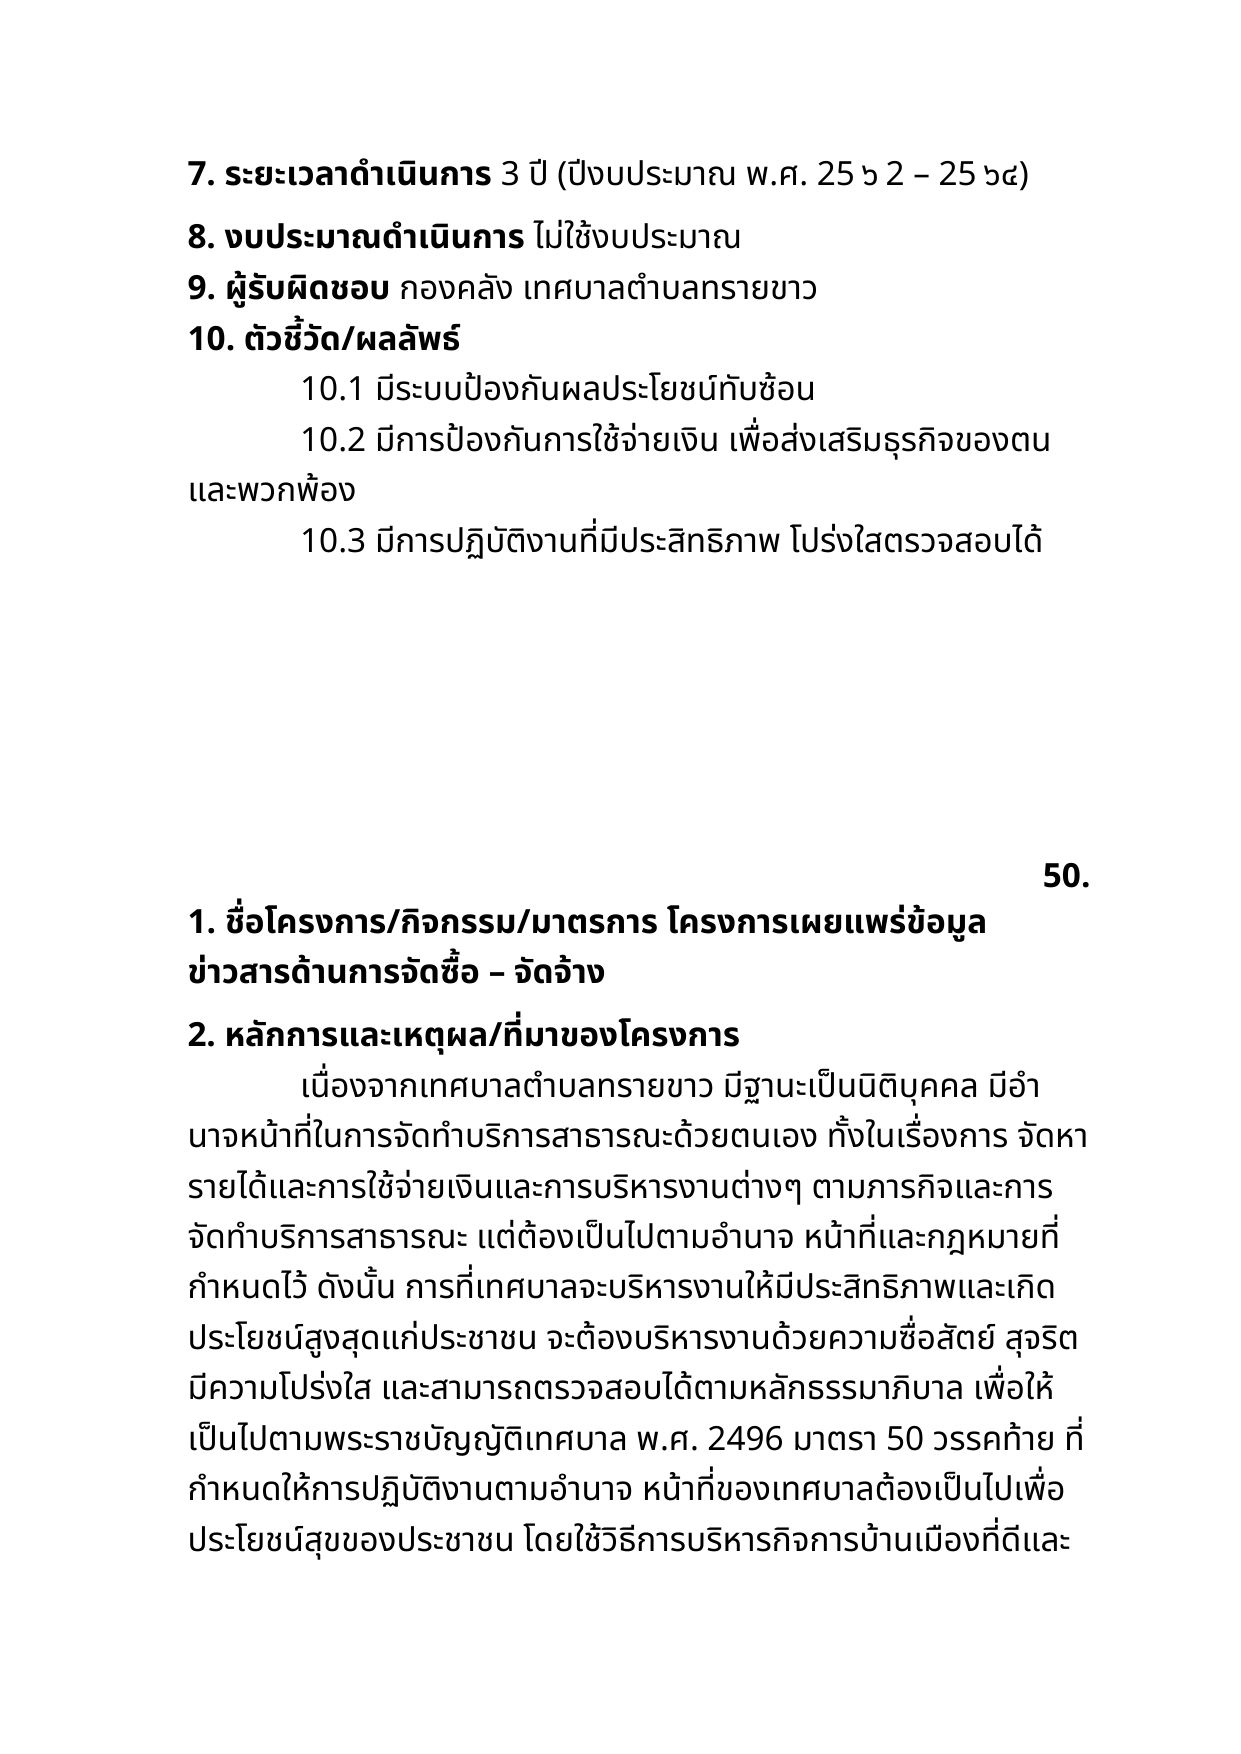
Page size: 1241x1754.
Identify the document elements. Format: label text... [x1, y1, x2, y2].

text 9. ผู้รับผิดชอบ กองคลัง เทศบาลตำบลทรายขาว [187, 264, 1090, 314]
text 10.3 มีการปฏิบัติงานที่มีประสิทธิภาพ โปร่งใสตรวจสอบได้ [187, 517, 1090, 567]
text 50. [150, 852, 1090, 898]
text 8. งบประมาณดําเนินการ ไม่ใช้งบประมาณ [187, 213, 1090, 264]
text 10.1 มีระบบป้องกันผลประโยชน์ทับซ้อน [187, 365, 1090, 416]
text 7. ระยะเวลาดําเนินการ 3 ปี (ปีงบประมาณ พ.ศ. 25๖2 – 25๖๔) [187, 150, 1090, 201]
text 1. ชื่อโครงการ/กิจกรรม/มาตรการ โครงการเผยแพร่ข้อมูลข่าวสารด้านการจัดซื้อ – จัดจ้าง [187, 898, 1090, 999]
text 10.2 มีการป้องกันการใช้จ่ายเงิน เพื่อส่งเสริมธุรกิจของตนและพวกพ้อง [187, 416, 1090, 517]
text 2. หลักการและเหตุผล/ที่มาของโครงการ [187, 1011, 1090, 1062]
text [187, 1062, 1090, 1566]
text 10. ตัวชี้วัด/ผลลัพธ์ [187, 314, 1090, 365]
